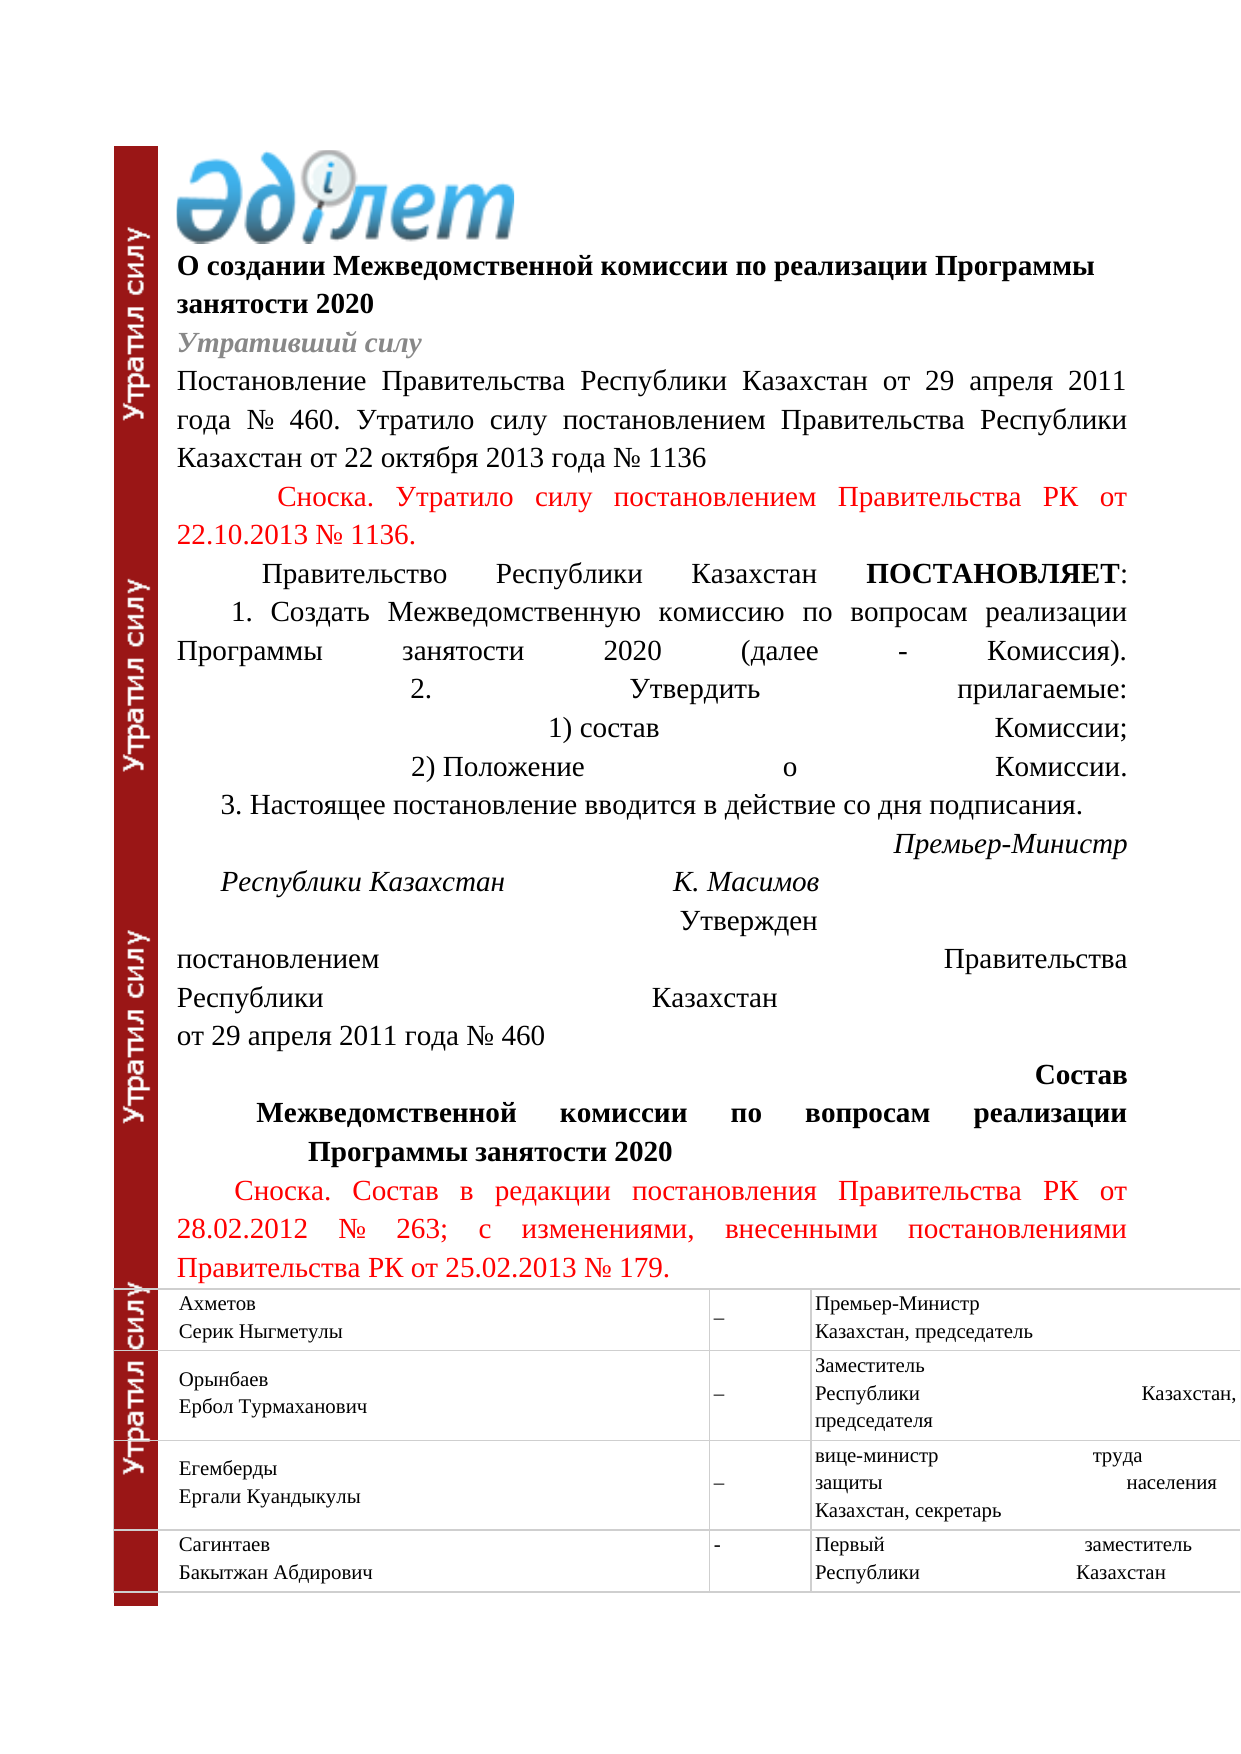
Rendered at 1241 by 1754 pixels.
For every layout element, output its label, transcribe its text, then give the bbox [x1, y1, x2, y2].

picture [114, 358, 158, 363]
picture [114, 146, 158, 248]
table_cell Егемберды Ергали Куандыкулы [114, 1441, 709, 1529]
picture [176, 150, 515, 244]
text Утвержден постановлением Правительства Республики Казахстан от 29 апреля 2011 года № 460 [112, 903, 1128, 1052]
picture [114, 1283, 158, 1288]
picture [114, 551, 158, 556]
picture [114, 821, 158, 826]
text Состав Межведомственной комиссии по вопросам реализации Программы занятости 2020 [112, 1057, 1128, 1168]
text Сноска. Утратило силу постановлением Правительства РК от 22.10.2013 № 1136. [112, 479, 1128, 551]
picture [114, 898, 158, 903]
picture [114, 320, 158, 325]
table_cell Первый заместитель Премьер-Министра Республики Казахстан - Министр регионального развития Республики Казахстан [812, 1531, 1240, 1591]
text Правительство Республики Казахстан ПОСТАНОВЛЯЕТ: 1. Создать Межведомственную комиссию по вопросам реализации Программы занятости 2020 (далее - Комиссия). 2. Утвердить прилагаемые: 1) состав Комиссии; 2) Положение о Комиссии. 3. Настоящее постановление вводится в действие со дня подписания. [112, 556, 1128, 821]
table_header Премьер-Министр Республики Казахстан, председатель [812, 1290, 1240, 1350]
table_header Ахметов Серик Ныгметулы [114, 1290, 709, 1350]
table_cell Орынбаев Ербол Турмаханович [114, 1351, 709, 1440]
text Сноска. Состав в редакции постановления Правительства РК от 28.02.2012 № 263; с изменениями, внесенными постановлениями Правительства РК от 25.02.2013 № 179. [112, 1173, 1128, 1283]
table_cell – [710, 1351, 810, 1440]
table_cell Сагинтаев Бакытжан Абдирович [114, 1531, 709, 1591]
picture [114, 1168, 158, 1173]
text Постановление Правительства Республики Казахстан от 29 апреля 2011 года № 460. Утратило силу постановлением Правительства Республики Казахстан от 22 октября 2013 года № 1136 [112, 363, 1128, 474]
text Утративший силу [112, 325, 1128, 358]
table_cell вице-министр труда и социальной защиты населения Республики Казахстан, секретарь [812, 1441, 1240, 1529]
table_cell - [710, 1531, 810, 1591]
table_header – [710, 1290, 810, 1350]
picture [114, 474, 158, 479]
picture [114, 1593, 158, 1606]
table_cell – [710, 1441, 810, 1529]
table_cell Заместитель Премьер-Министра Республики Казахстан, заместитель председателя [812, 1351, 1240, 1440]
picture [114, 1052, 158, 1057]
text Премьер-Министр Республики Казахстан К. Масимов [112, 826, 1128, 898]
text О создании Межведомственной комиссии по реализации Программы занятости 2020 [112, 248, 1128, 320]
